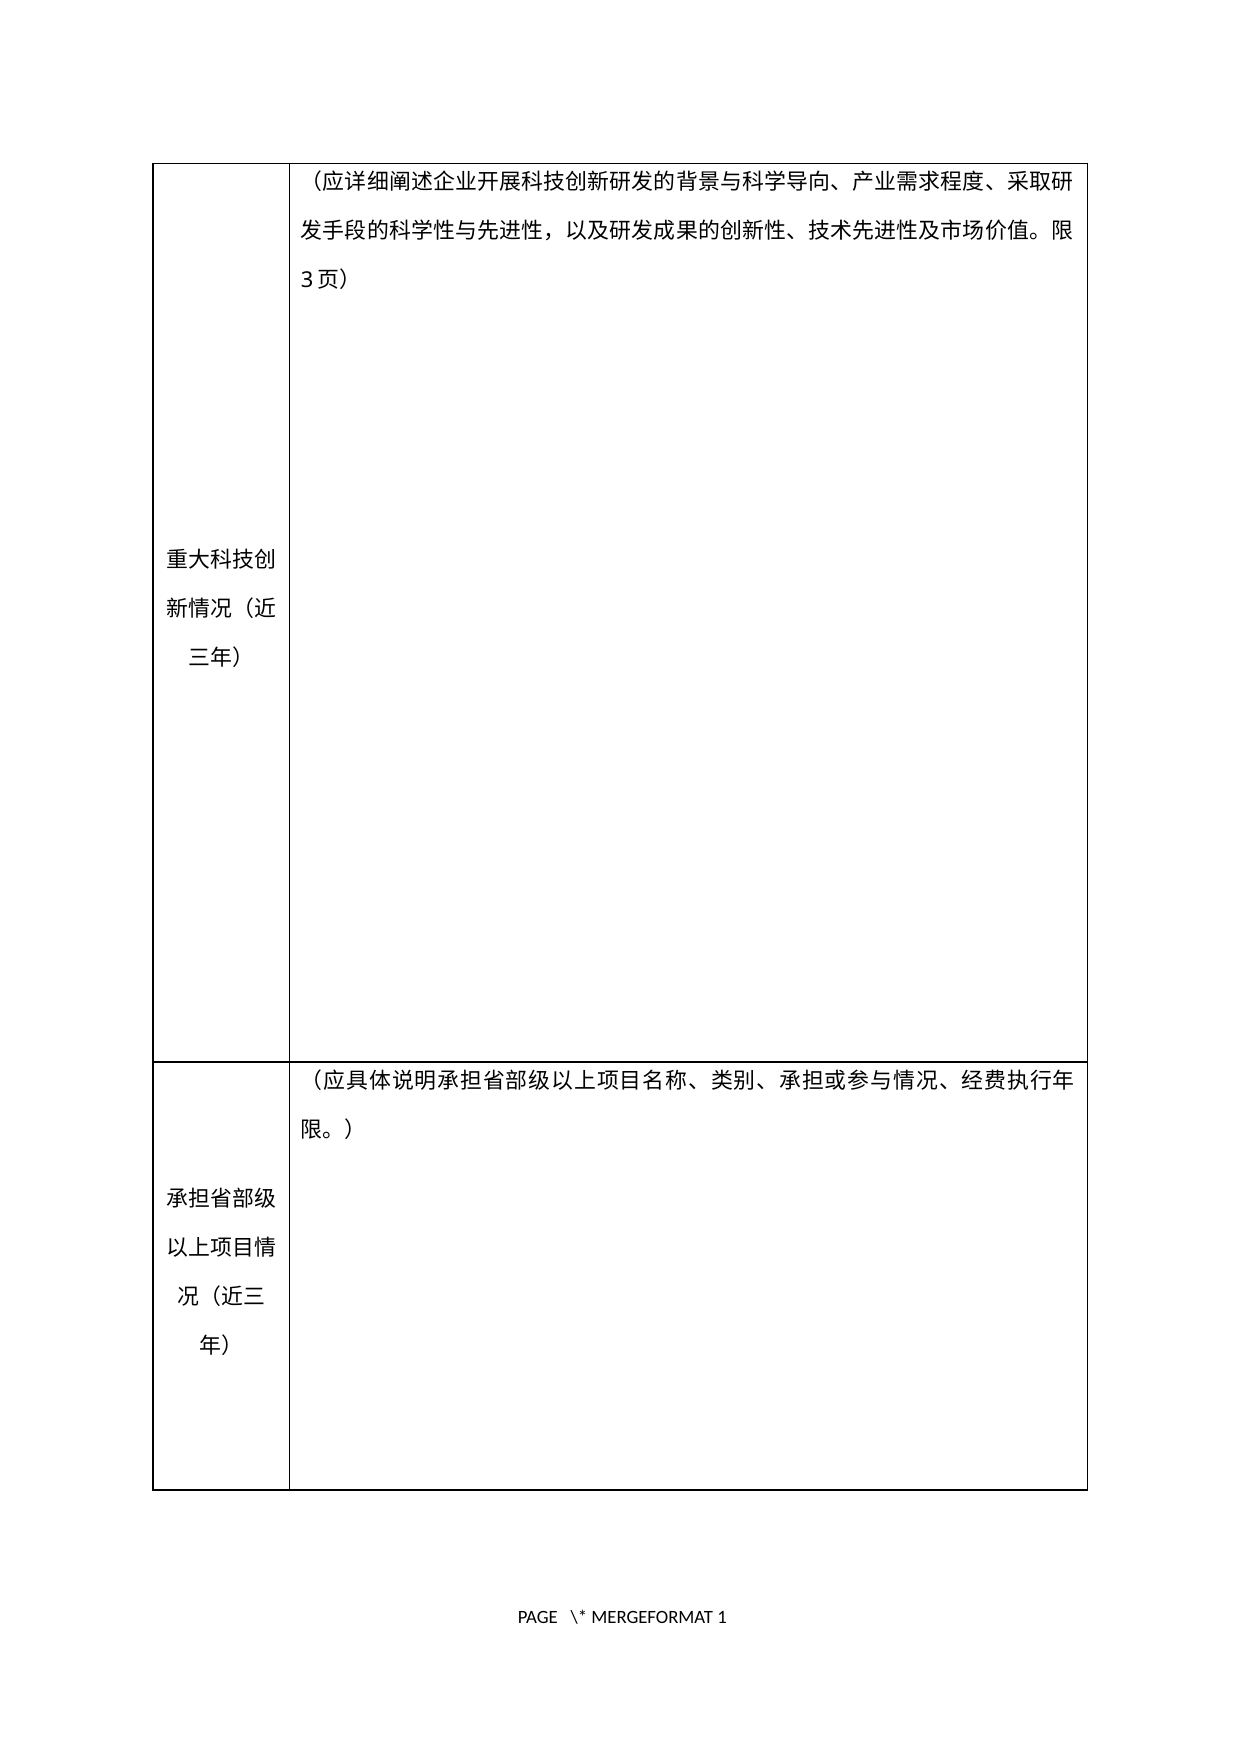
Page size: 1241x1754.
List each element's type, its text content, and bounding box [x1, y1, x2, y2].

table_cell （应具体说明承担省部级以上项目名称、类别、承担或参与情况、经费执行年限。） [290, 1063, 1087, 1489]
table_cell 承担省部级以上项目情况（近三年） [154, 1063, 289, 1489]
table_cell （应详细阐述企业开展科技创新研发的背景与科学导向、产业需求程度、采取研发手段的科学性与先进性，以及研发成果的创新性、技术先进性及市场价值。限3页） [290, 164, 1087, 1061]
table_cell 重大科技创新情况（近三年） [154, 164, 289, 1061]
